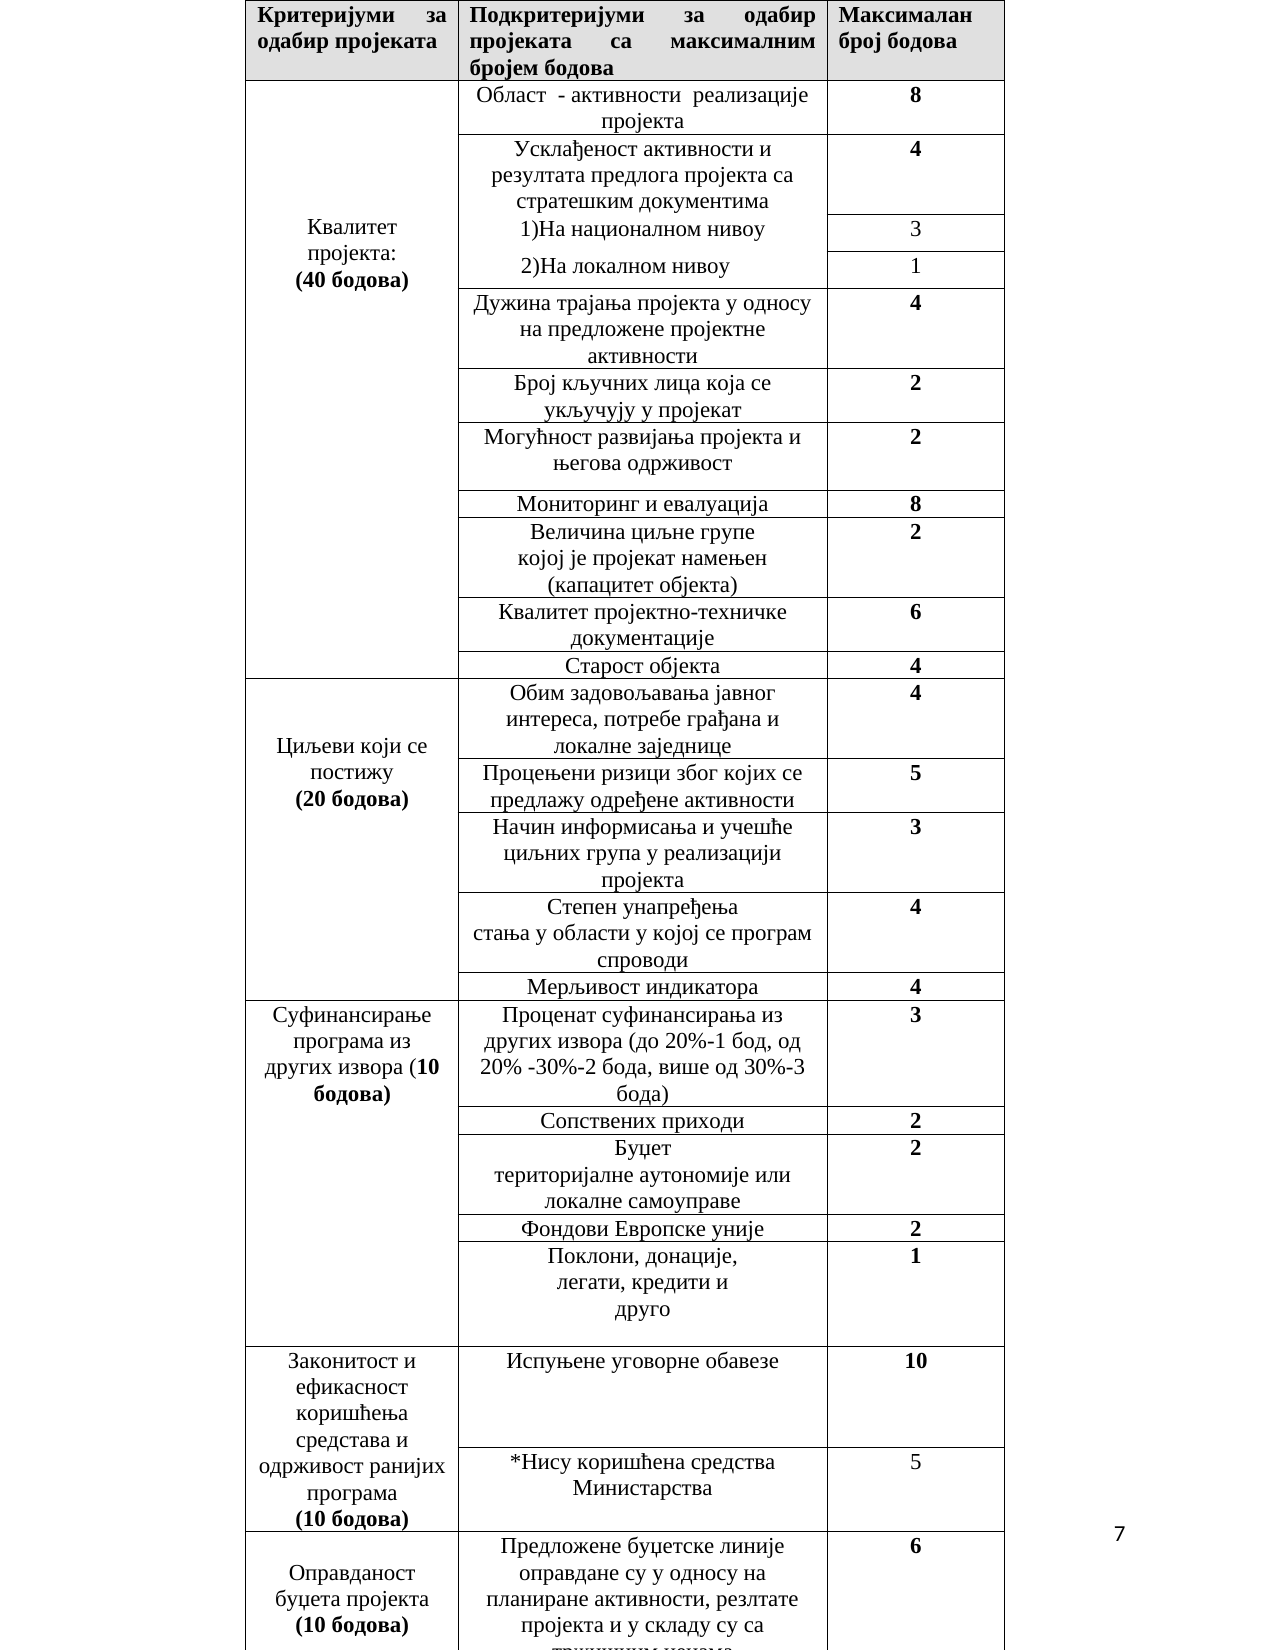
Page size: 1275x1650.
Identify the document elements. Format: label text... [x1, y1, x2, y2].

table_cell Мерљивост индикатора [459, 973, 827, 999]
table_cell 2 [828, 1215, 1004, 1241]
table_cell Сопствених приходи [459, 1107, 827, 1133]
table_cell 3 [828, 215, 1004, 251]
table_cell Број кључних лица која се укључују у пројекат [459, 369, 827, 422]
table_cell Предложене буџетске линије оправдане су у односу на планиране активности, резлтате пројекта и у складу су са тржишним ценама [459, 1532, 827, 1650]
table_cell 1 [828, 1242, 1004, 1346]
table_cell Могућност развијања пројекта и његова одрживост [459, 423, 827, 489]
table_cell 4 [828, 289, 1004, 368]
table_cell 4 [828, 679, 1004, 758]
table_cell Испуњене уговорне обавезе [459, 1347, 827, 1447]
table_cell Оправданост буџета пројекта (10 бодова) [246, 1532, 458, 1650]
table_cell Усклађеност активности и резултата предлога пројекта са стратешким документима [459, 135, 827, 214]
table_cell 2 [828, 1135, 1004, 1213]
table_cell Степен унапређења стања у области у којој се програм спроводи [459, 893, 827, 972]
table_cell Начин информисања и учешће циљних група у реализацији пројекта [459, 813, 827, 892]
table_cell *Нису коришћена средства Министарства [459, 1448, 827, 1531]
table_header Максималан број бодова [828, 1, 1004, 80]
table_cell Област - активности реализације пројекта [459, 81, 827, 134]
table_cell 6 [828, 1532, 1004, 1650]
table_cell Старост објекта [459, 652, 827, 678]
table_cell 5 [828, 1448, 1004, 1531]
table_cell Величина циљне групе којој је пројекат намењен (капацитет објекта) [459, 518, 827, 597]
table_cell Процењени ризици због којих се предлажу одређене активности [459, 759, 827, 812]
table_cell Квалитет пројекта: (40 бодова) [246, 81, 458, 678]
table_cell 2 [828, 1107, 1004, 1133]
table_cell 10 [828, 1347, 1004, 1447]
table_cell 8 [828, 81, 1004, 134]
table_cell 2 [828, 423, 1004, 489]
table_cell 3 [828, 1001, 1004, 1106]
table_cell Мониторинг и евалуација [459, 491, 827, 517]
table_cell Обим задовољавања јавног интереса, потребе грађана и локалне заједнице [459, 679, 827, 758]
table_cell Квалитет пројектно-техничке документације [459, 598, 827, 651]
table_cell Законитост и ефикасност коришћења средстава и одрживост ранијих програма (10 бодова) [246, 1347, 458, 1531]
table_cell 2)На локалном нивоу [459, 251, 827, 288]
table_header Критеријуми за одабир пројеката [246, 1, 458, 80]
table_cell Суфинансирање програма из других извора (10 бодова) [246, 1001, 458, 1346]
table_cell Дужина трајања пројекта у односу на предложене пројектне активности [459, 289, 827, 368]
table_cell 4 [828, 652, 1004, 678]
table_cell Фондови Европске уније [459, 1215, 827, 1241]
table_cell 1)На националном нивоу [459, 214, 827, 251]
table_cell Циљеви који се постижу (20 бодова) [246, 679, 458, 999]
table_cell 6 [828, 598, 1004, 651]
table_cell 4 [828, 135, 1004, 214]
table_cell 8 [828, 491, 1004, 517]
table_cell Поклони, донације, легати, кредити и друго [459, 1242, 827, 1346]
table_cell 1 [828, 252, 1004, 288]
table_cell Буџет територијалне аутономије или локалне самоуправе [459, 1135, 827, 1213]
table_cell 3 [828, 813, 1004, 892]
table_header Подкритеријуми за одабир пројеката са максималним бројем бодова [459, 1, 827, 80]
table_cell Проценат суфинансирања из других извора (до 20%-1 бод, од 20% -30%-2 бода, више од 30%-3 бода) [459, 1001, 827, 1106]
table_cell 2 [828, 369, 1004, 422]
table_cell 4 [828, 973, 1004, 999]
table_cell 4 [828, 893, 1004, 972]
table_cell 2 [828, 518, 1004, 597]
table_cell 5 [828, 759, 1004, 812]
